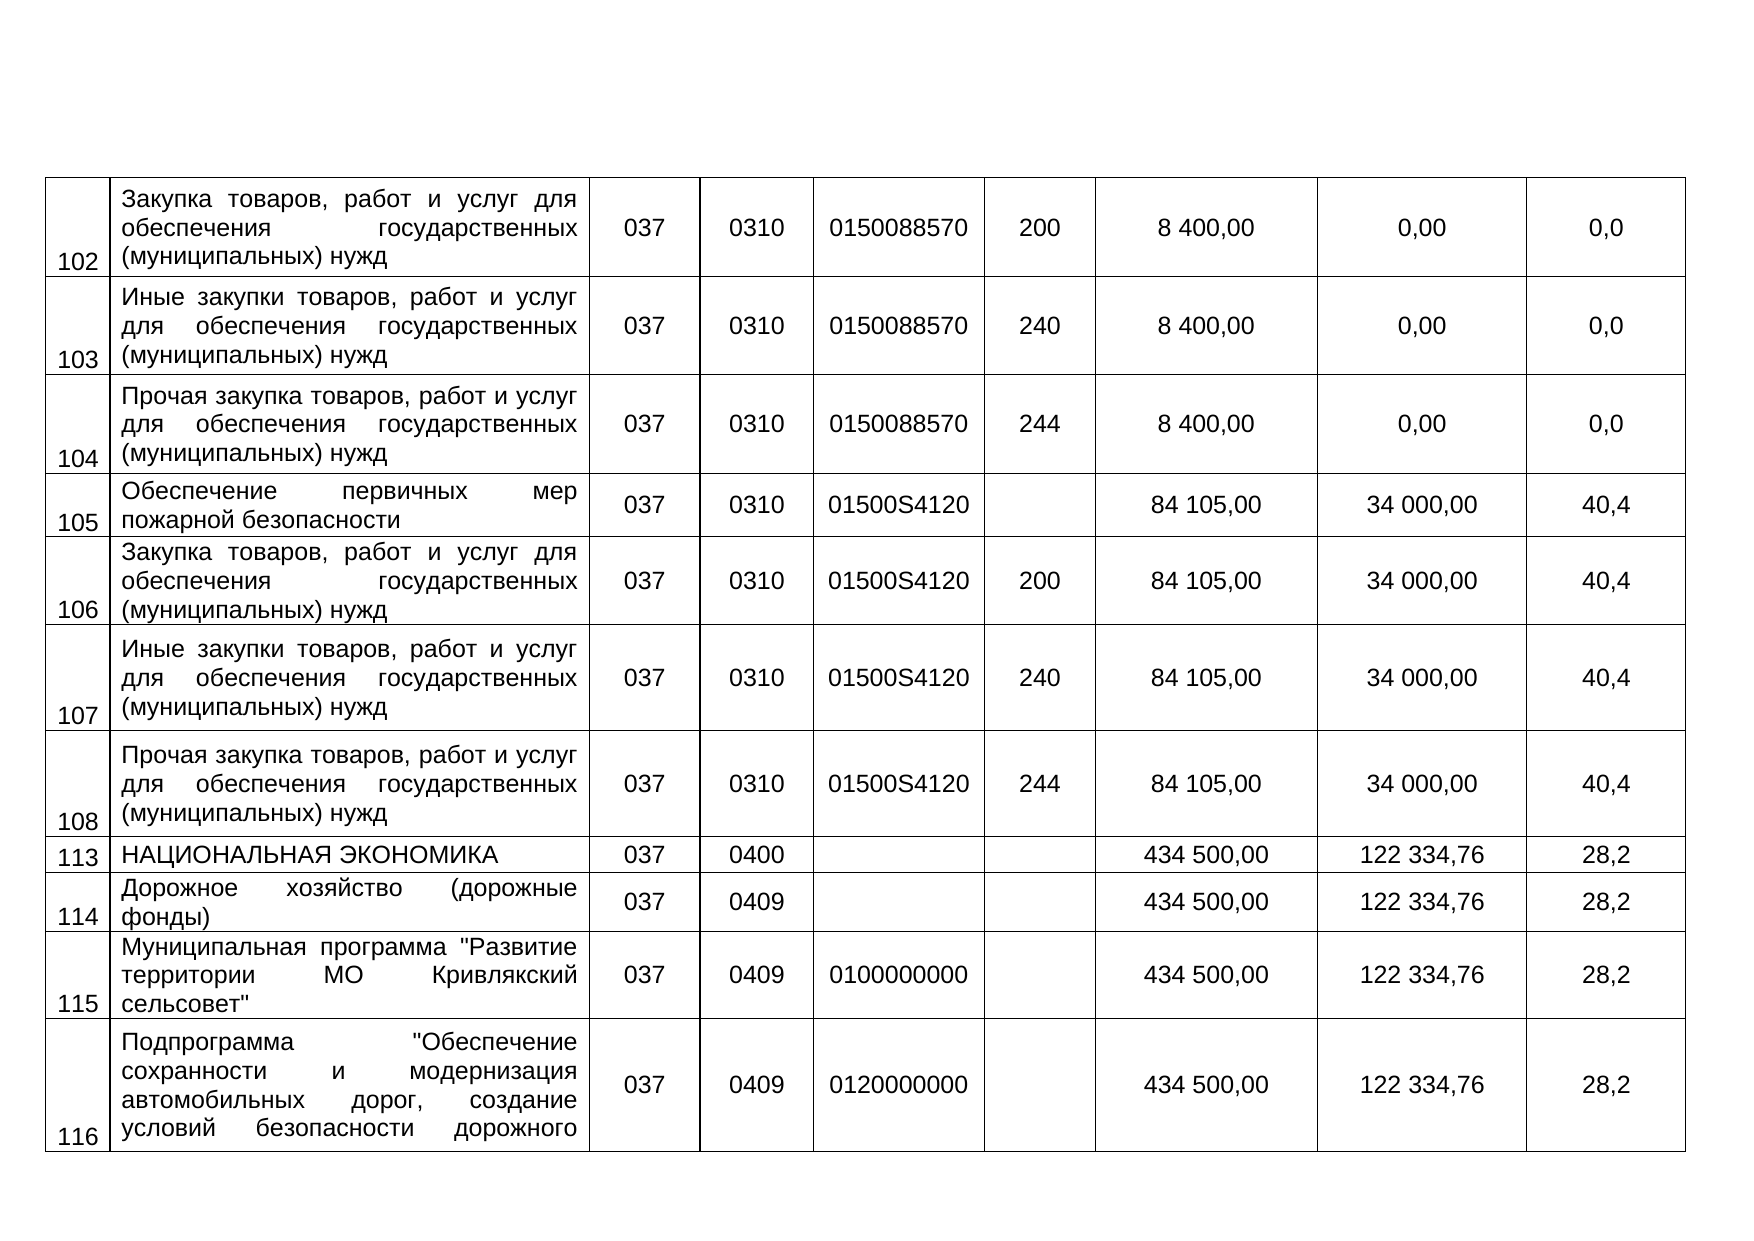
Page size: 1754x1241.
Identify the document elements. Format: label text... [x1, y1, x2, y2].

table_cell 107 [46, 625, 109, 730]
table_cell Закупка товаров, работ и услуг для обеспечения государственных (муниципальных) нужд [111, 178, 589, 276]
table_cell 8 400,00 [1096, 375, 1317, 472]
table_cell Иные закупки товаров, работ и услуг для обеспечения государственных (муниципальных) нужд [111, 277, 589, 374]
table_cell 0310 [701, 625, 813, 730]
table_cell 244 [985, 731, 1095, 836]
table_cell [814, 837, 984, 872]
table_cell 103 [46, 277, 109, 374]
table_cell 34 000,00 [1318, 474, 1526, 536]
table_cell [111, 1019, 589, 1151]
table_cell 34 000,00 [1318, 537, 1526, 623]
table_cell 40,4 [1527, 731, 1685, 836]
table_cell 037 [590, 375, 699, 472]
table_cell 0310 [701, 178, 813, 276]
table_cell 0310 [701, 731, 813, 836]
table_cell [985, 932, 1095, 1018]
table_cell 0120000000 [814, 1019, 984, 1151]
table_cell 0150088570 [814, 178, 984, 276]
table_cell 40,4 [1527, 537, 1685, 623]
table_cell 0310 [701, 375, 813, 472]
table_cell Закупка товаров, работ и услуг для обеспечения государственных (муниципальных) нужд [111, 537, 589, 623]
table_cell 102 [46, 178, 109, 276]
table_cell 84 105,00 [1096, 625, 1317, 730]
table_cell 0400 [701, 837, 813, 872]
table_cell 037 [590, 873, 699, 931]
table_cell 01500S4120 [814, 537, 984, 623]
table_cell 34 000,00 [1318, 625, 1526, 730]
table_cell 434 500,00 [1096, 837, 1317, 872]
table_cell 200 [985, 178, 1095, 276]
table_cell 40,4 [1527, 625, 1685, 730]
table_cell 037 [590, 277, 699, 374]
table_cell 037 [590, 474, 699, 536]
table_cell Прочая закупка товаров, работ и услуг для обеспечения государственных (муниципальных) нужд [111, 731, 589, 836]
table_cell 114 [46, 873, 109, 931]
table_cell 037 [590, 932, 699, 1018]
table_cell 0310 [701, 537, 813, 623]
table_cell 037 [590, 178, 699, 276]
table_cell 0310 [701, 474, 813, 536]
table_cell 0409 [701, 873, 813, 931]
table_cell 037 [590, 837, 699, 872]
table_cell 106 [46, 537, 109, 623]
table_cell 01500S4120 [814, 731, 984, 836]
table_cell 434 500,00 [1096, 932, 1317, 1018]
table_cell 40,4 [1527, 474, 1685, 536]
table_cell 28,2 [1527, 932, 1685, 1018]
table_cell 240 [985, 625, 1095, 730]
table_cell 200 [985, 537, 1095, 623]
table_cell [985, 474, 1095, 536]
table_cell Обеспечение первичных мер пожарной безопасности [111, 474, 589, 536]
table_cell 28,2 [1527, 837, 1685, 872]
table_cell 0,0 [1527, 375, 1685, 472]
table_cell 0,0 [1527, 277, 1685, 374]
table_cell [814, 873, 984, 931]
table_cell Иные закупки товаров, работ и услуг для обеспечения государственных (муниципальных) нужд [111, 625, 589, 730]
table_cell 0150088570 [814, 375, 984, 472]
table_cell 0,00 [1318, 178, 1526, 276]
table_cell [985, 873, 1095, 931]
table_cell 037 [590, 625, 699, 730]
table_cell 8 400,00 [1096, 277, 1317, 374]
table_cell 0,00 [1318, 375, 1526, 472]
table_cell 122 334,76 [1318, 873, 1526, 931]
table_cell 122 334,76 [1318, 932, 1526, 1018]
table_cell 037 [590, 537, 699, 623]
table_cell 01500S4120 [814, 625, 984, 730]
table_cell 113 [46, 837, 109, 872]
table_cell [985, 1019, 1095, 1151]
table_cell 28,2 [1527, 1019, 1685, 1151]
table_cell 0310 [701, 277, 813, 374]
table_cell 244 [985, 375, 1095, 472]
table_cell 0100000000 [814, 932, 984, 1018]
table_cell 434 500,00 [1096, 1019, 1317, 1151]
table_cell 105 [46, 474, 109, 536]
table_cell 01500S4120 [814, 474, 984, 536]
table_cell 84 105,00 [1096, 731, 1317, 836]
table_cell 122 334,76 [1318, 1019, 1526, 1151]
table_cell 116 [46, 1019, 109, 1151]
table_cell 037 [590, 731, 699, 836]
table_cell 115 [46, 932, 109, 1018]
table_cell 28,2 [1527, 873, 1685, 931]
table_cell 34 000,00 [1318, 731, 1526, 836]
table_cell 108 [46, 731, 109, 836]
table_cell 434 500,00 [1096, 873, 1317, 931]
table_cell НАЦИОНАЛЬНАЯ ЭКОНОМИКА [111, 837, 589, 872]
table_cell 240 [985, 277, 1095, 374]
table_cell [985, 837, 1095, 872]
table_cell Дорожное хозяйство (дорожные фонды) [111, 873, 589, 931]
table_cell 0409 [701, 932, 813, 1018]
table_cell 0,00 [1318, 277, 1526, 374]
table_cell 104 [46, 375, 109, 472]
table_cell Муниципальная программа "Развитие территории МО Кривлякский сельсовет" [111, 932, 589, 1018]
table_cell Прочая закупка товаров, работ и услуг для обеспечения государственных (муниципальных) нужд [111, 375, 589, 472]
table_cell 8 400,00 [1096, 178, 1317, 276]
table_cell 84 105,00 [1096, 537, 1317, 623]
table_cell 122 334,76 [1318, 837, 1526, 872]
table_cell 84 105,00 [1096, 474, 1317, 536]
table_cell 0,0 [1527, 178, 1685, 276]
table_cell 0150088570 [814, 277, 984, 374]
table_cell 0409 [701, 1019, 813, 1151]
table_cell 037 [590, 1019, 699, 1151]
